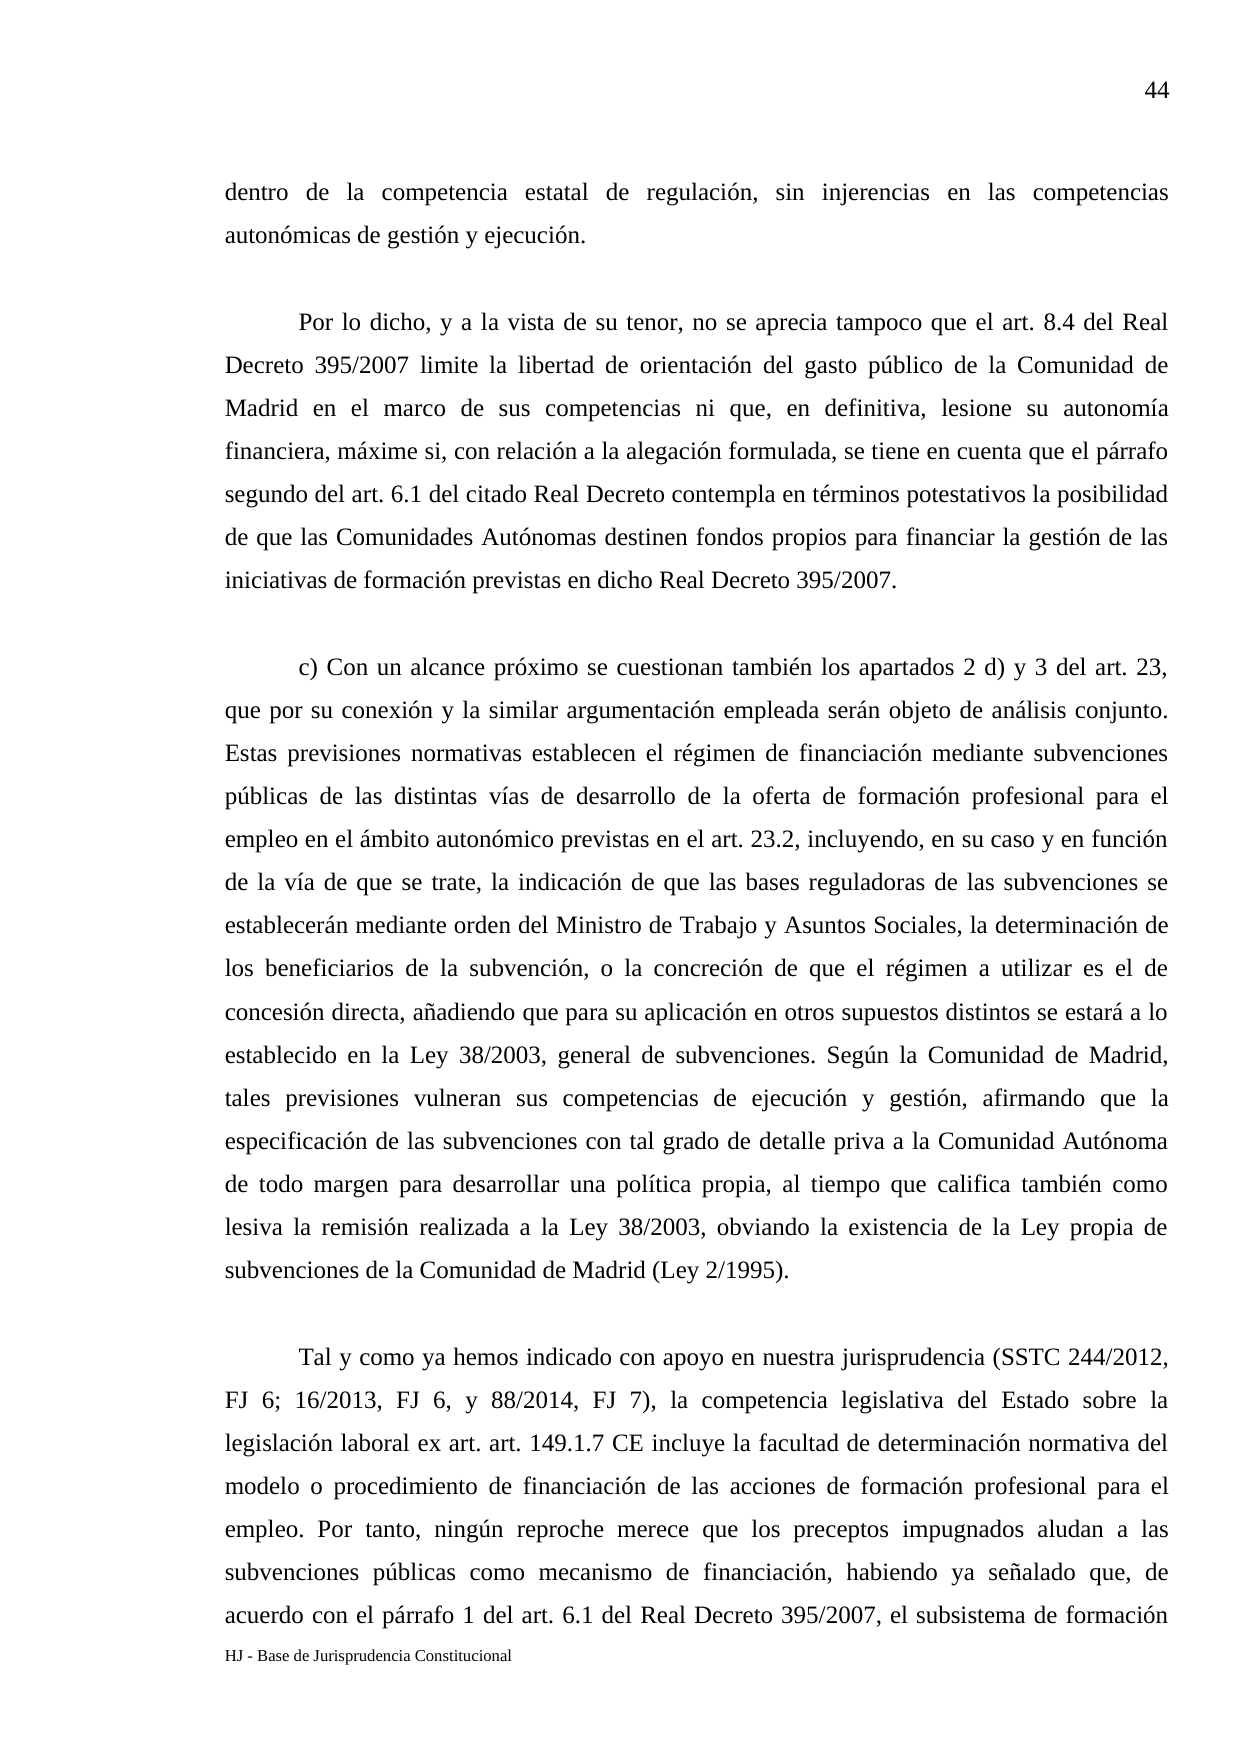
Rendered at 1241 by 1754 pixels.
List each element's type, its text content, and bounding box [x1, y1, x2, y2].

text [224, 1342, 1169, 1629]
text Por lo dicho, y a la vista de su tenor, no se aprecia tampoco que el art. 8.4 del Real Decreto 395/2007 limite la libertad de orientación del gasto público de la Comunidad de Madrid en el marco de sus competencias ni que, en definitiva, lesione su autonomía financiera, máxime si, con relación a la alegación formulada, se tiene en cuenta que el párrafo segundo del art. 6.1 del citado Real Decreto contempla en términos potestativos la posibilidad de que las Comunidades Autónomas destinen fondos propios para financiar la gestión de las iniciativas de formación previstas en dicho Real Decreto 395/2007. [224, 307, 1169, 594]
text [224, 177, 1169, 249]
text c) Con un alcance próximo se cuestionan también los apartados 2 d) y 3 del art. 23, que por su conexión y la similar argumentación empleada serán objeto de análisis conjunto. Estas previsiones normativas establecen el régimen de financiación mediante subvenciones públicas de las distintas vías de desarrollo de la oferta de formación profesional para el empleo en el ámbito autonómico previstas en el art. 23.2, incluyendo, en su caso y en función de la vía de que se trate, la indicación de que las bases reguladoras de las subvenciones se establecerán mediante orden del Ministro de Trabajo y Asuntos Sociales, la determinación de los beneficiarios de la subvención, o la concreción de que el régimen a utilizar es el de concesión directa, añadiendo que para su aplicación en otros supuestos distintos se estará a lo establecido en la Ley 38/2003, general de subvenciones. Según la Comunidad de Madrid, tales previsiones vulneran sus competencias de ejecución y gestión, afirmando que la especificación de las subvenciones con tal grado de detalle priva a la Comunidad Autónoma de todo margen para desarrollar una política propia, al tiempo que califica también como lesiva la remisión realizada a la Ley 38/2003, obviando la existencia de la Ley propia de subvenciones de la Comunidad de Madrid (Ley 2/1995). [224, 652, 1169, 1284]
